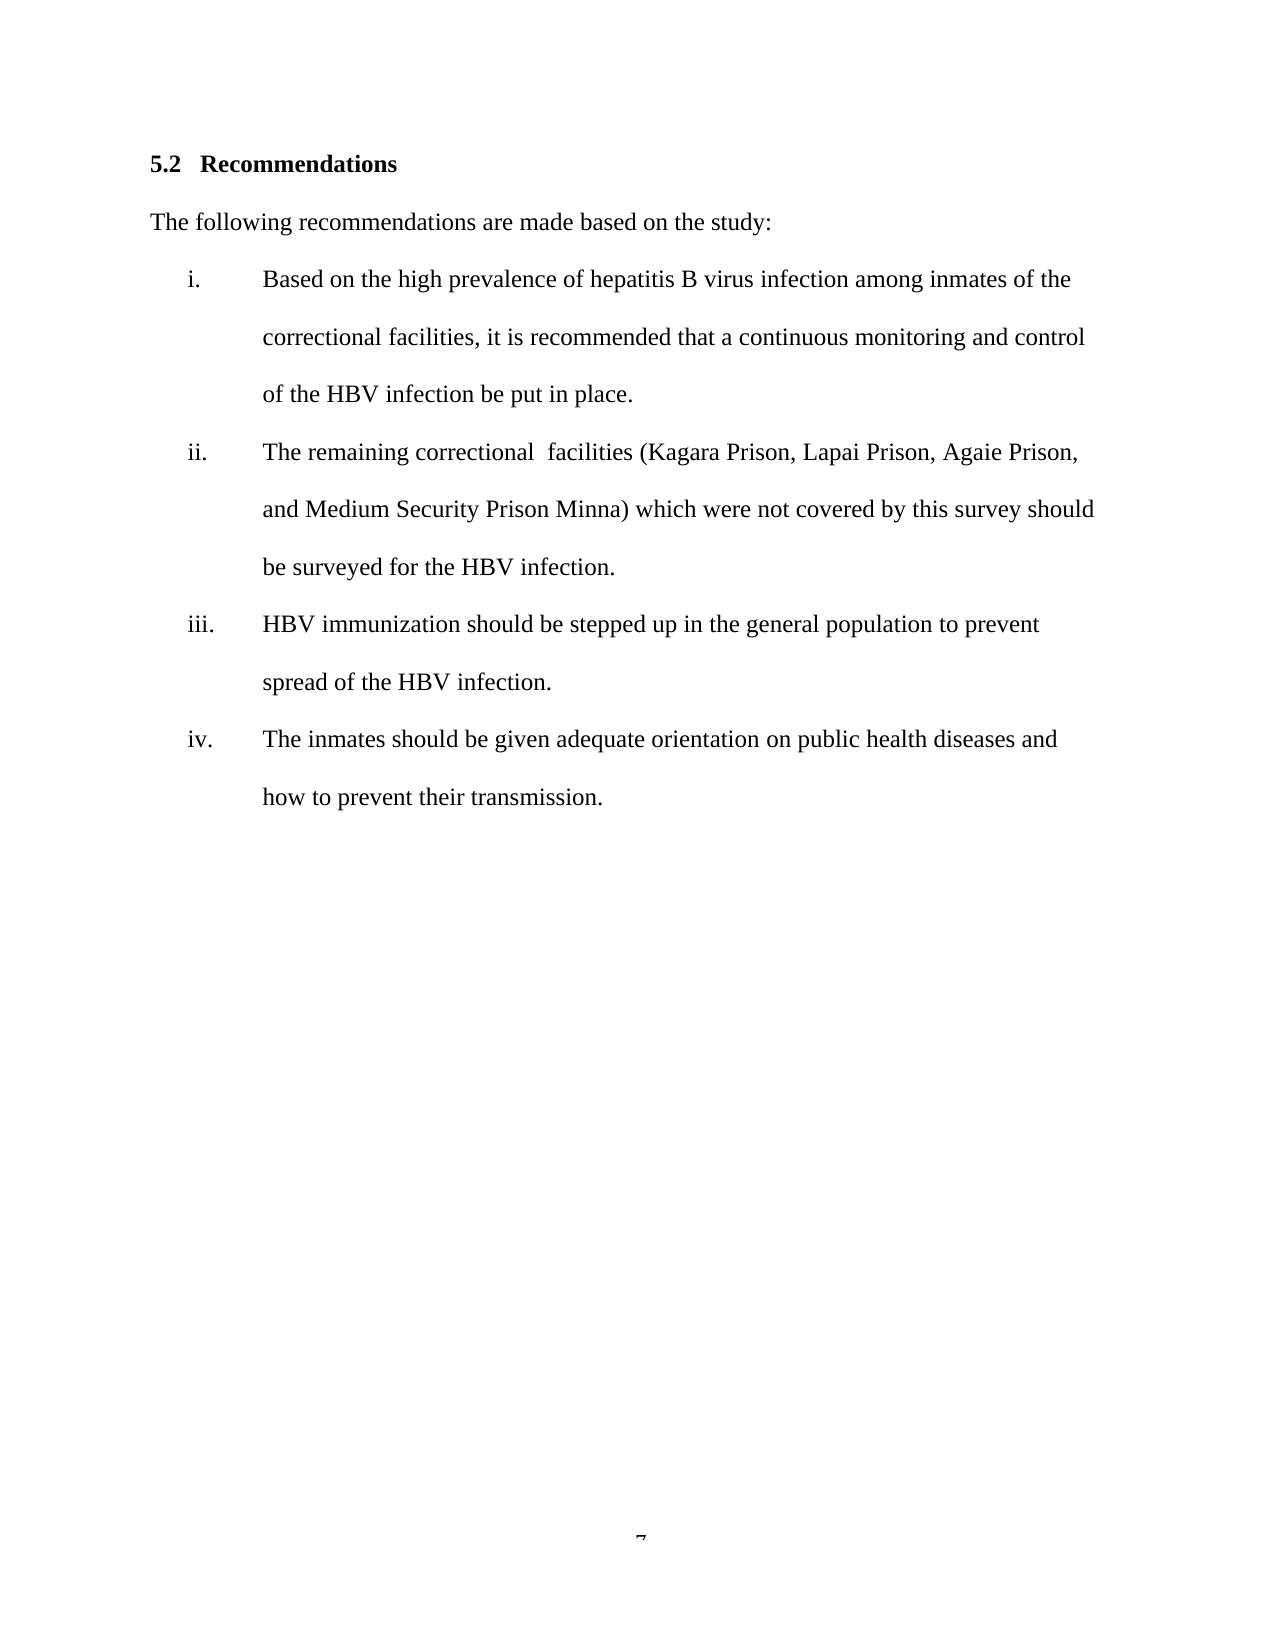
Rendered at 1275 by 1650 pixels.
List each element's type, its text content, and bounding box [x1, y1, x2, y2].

text The following recommendations are made based on the study: [150, 207, 1148, 236]
subtitle Recommendations [150, 149, 1148, 178]
list Based on the high prevalence of hepatitis B virus infection among inmates of the correctional facilities, it is recommended that a continuous monitoring and control of the HBV infection be put in place. [187, 264, 1112, 408]
list The inmates should be given adequate orientation on public health diseases and how to prevent their transmission. [187, 724, 1107, 811]
list HBV immunization should be stepped up in the general population to prevent spread of the HBV infection. [187, 609, 1111, 696]
list The remaining correctional facilities (Kagara Prison, Lapai Prison, Agaie Prison, and Medium Security Prison Minna) which were not covered by this survey should be surveyed for the HBV infection. [187, 437, 1121, 581]
